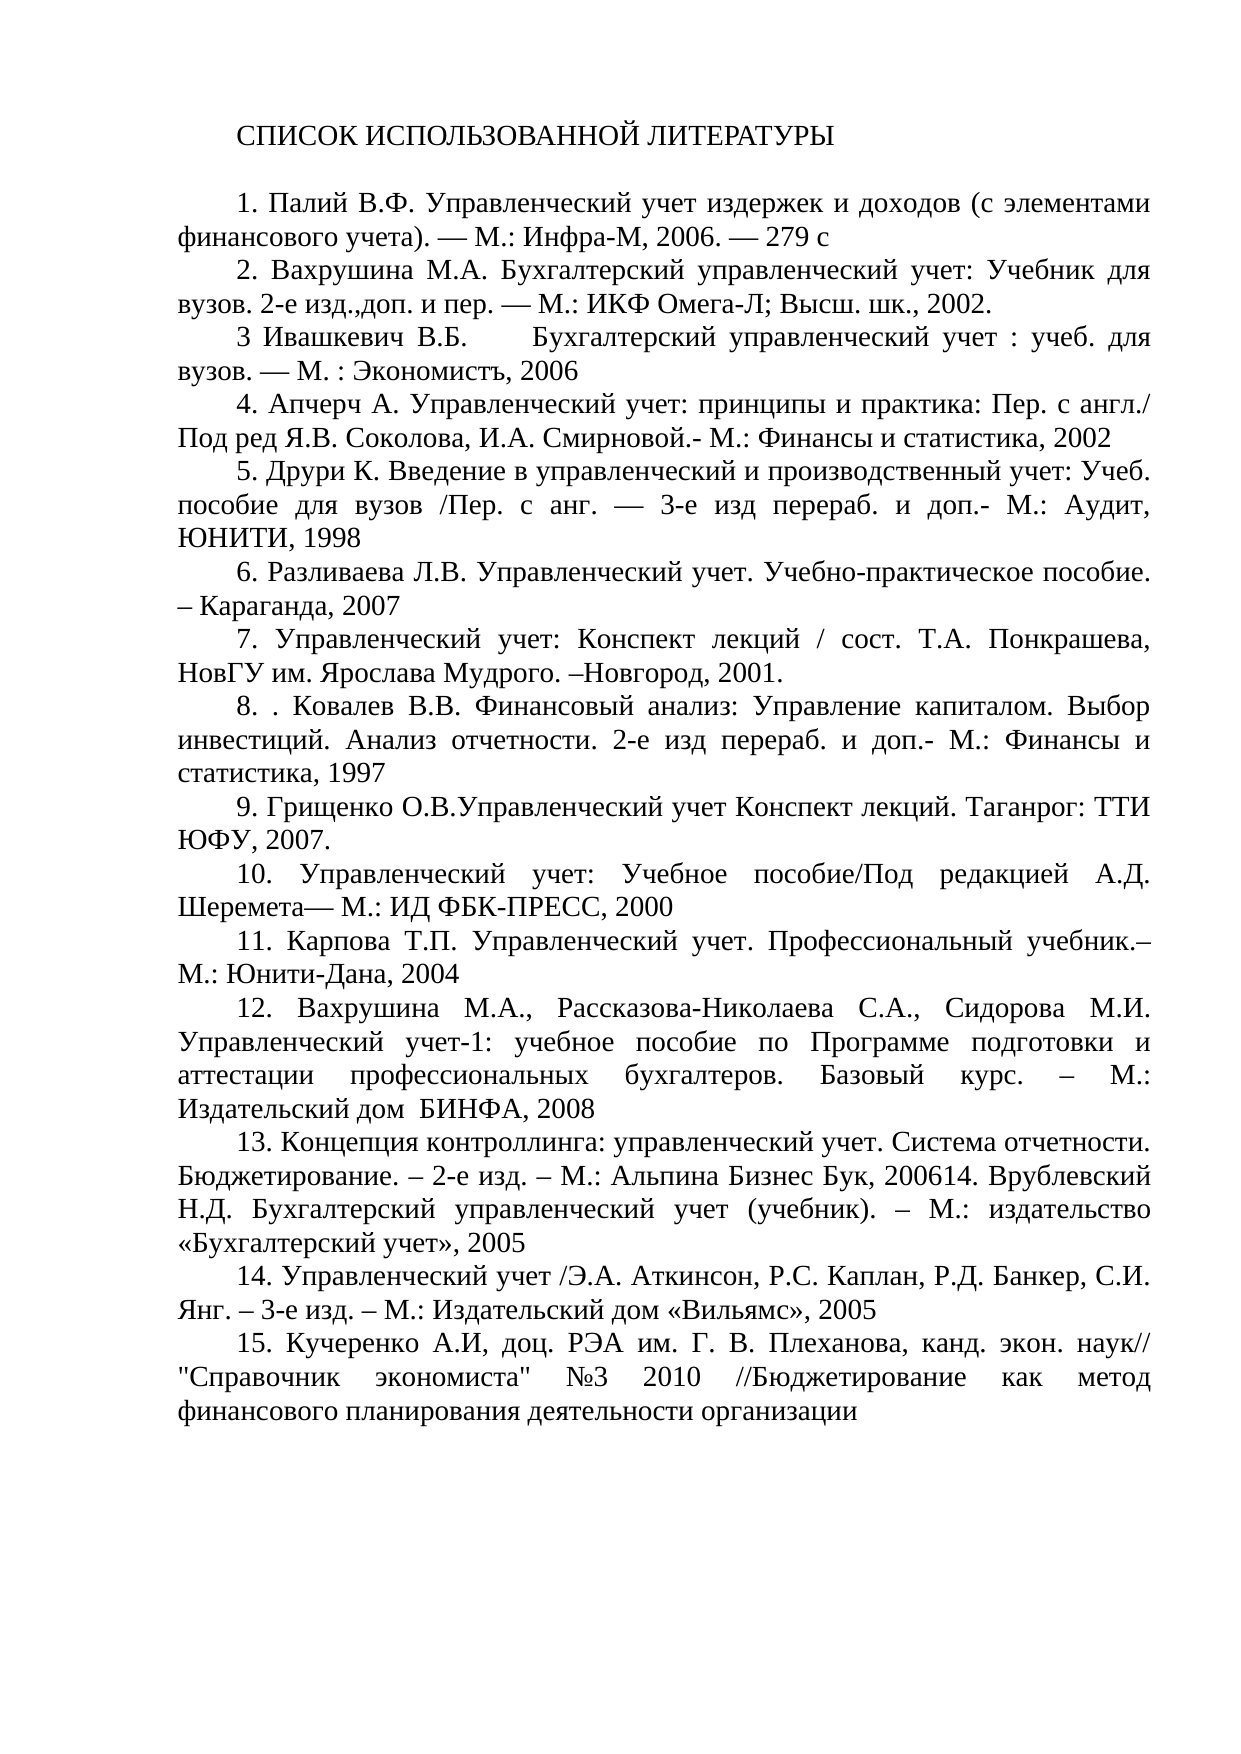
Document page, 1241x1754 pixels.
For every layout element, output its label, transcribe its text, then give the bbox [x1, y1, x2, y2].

text 5. Друри К. Введение в управленческий и производственный учет: Учеб. пособие для вузов /Пер. с анг. — 3-е изд перераб. и доп.- М.: Аудит, ЮНИТИ, 1998 [177, 453, 1152, 554]
text 10. Управленческий учет: Учебное пособие/Под редакцией А.Д. Шеремета— М.: ИД ФБК-ПРЕСС, 2000 [177, 856, 1152, 923]
subtitle Список использованной литературы [177, 118, 1152, 152]
text 2. Вахрушина М.А. Бухгалтерский управленческий учет: Учебник для вузов. 2-е изд.,доп. и пер. — М.: ИКФ Омега-Л; Высш. шк., 2002. [177, 252, 1152, 319]
text 7. Управленческий учет: Конспект лекций / сост. Т.А. Понкрашева, НовГУ им. Ярослава Мудрого. –Новгород, 2001. [177, 621, 1152, 688]
text 12. Вахрушина М.А., Рассказова-Николаева С.А., Сидорова М.И. Управленческий учет-1: учебное пособие по Программе подготовки и аттестации профессиональных бухгалтеров. Базовый курс. – М.: Издательский дом БИНФА, 2008 [177, 990, 1152, 1124]
text 6. Разливаева Л.В. Управленческий учет. Учебно-практическое пособие. – Караганда, 2007 [177, 554, 1152, 621]
text 13. Концепция контроллинга: управленческий учет. Система отчетности. Бюджетирование. – 2-е изд. – М.: Альпина Бизнес Бук, 200614. Врублевский Н.Д. Бухгалтерский управленческий учет (учебник). – М.: издательство «Бухгалтерский учет», 2005 [177, 1124, 1152, 1258]
text 9. Грищенко О.В.Управленческий учет Конспект лекций. Таганрог: ТТИ ЮФУ, 2007. [177, 789, 1152, 856]
text 15. Кучеренко А.И, доц. РЭА им. Г. В. Плеханова, канд. экон. наук// "Справочник экономиста" №3 2010 //Бюджетирование как метод финансового планирования деятельности организации [177, 1326, 1152, 1426]
text 1. Палий В.Ф. Управленческий учет издержек и доходов (с элементами финансового учета). — М.: Инфра-М, 2006. — 279 с [177, 185, 1152, 252]
text 3 Ивашкевич В.Б. Бухгалтерский управленческий учет : учеб. для вузов. — М. : Экономистъ, 2006 [177, 319, 1152, 386]
text 4. Aпчepч A. Управленческий учет: принципы и практика: Пер. с англ./ Под ред Я.В. Соколова, И.А. Смирновой.- М.: Финансы и статистика, 2002 [177, 386, 1152, 453]
text 11. Карпова Т.П. Управленческий учет. Профессиональный учебник.– М.: Юнити-Дана, 2004 [177, 923, 1152, 990]
text 14. Управленческий учет /Э.А. Аткинсон, Р.С. Каплан, Р.Д. Банкер, С.И. Янг. – 3-е изд. – М.: Издательский дом «Вильямс», 2005 [177, 1258, 1152, 1326]
text 8. . Ковалев В.В. Финансовый анализ: Управление капиталом. Выбор инвестиций. Анализ отчетности. 2-е изд перераб. и доп.- М.: Финансы и статистика, 1997 [177, 688, 1152, 789]
